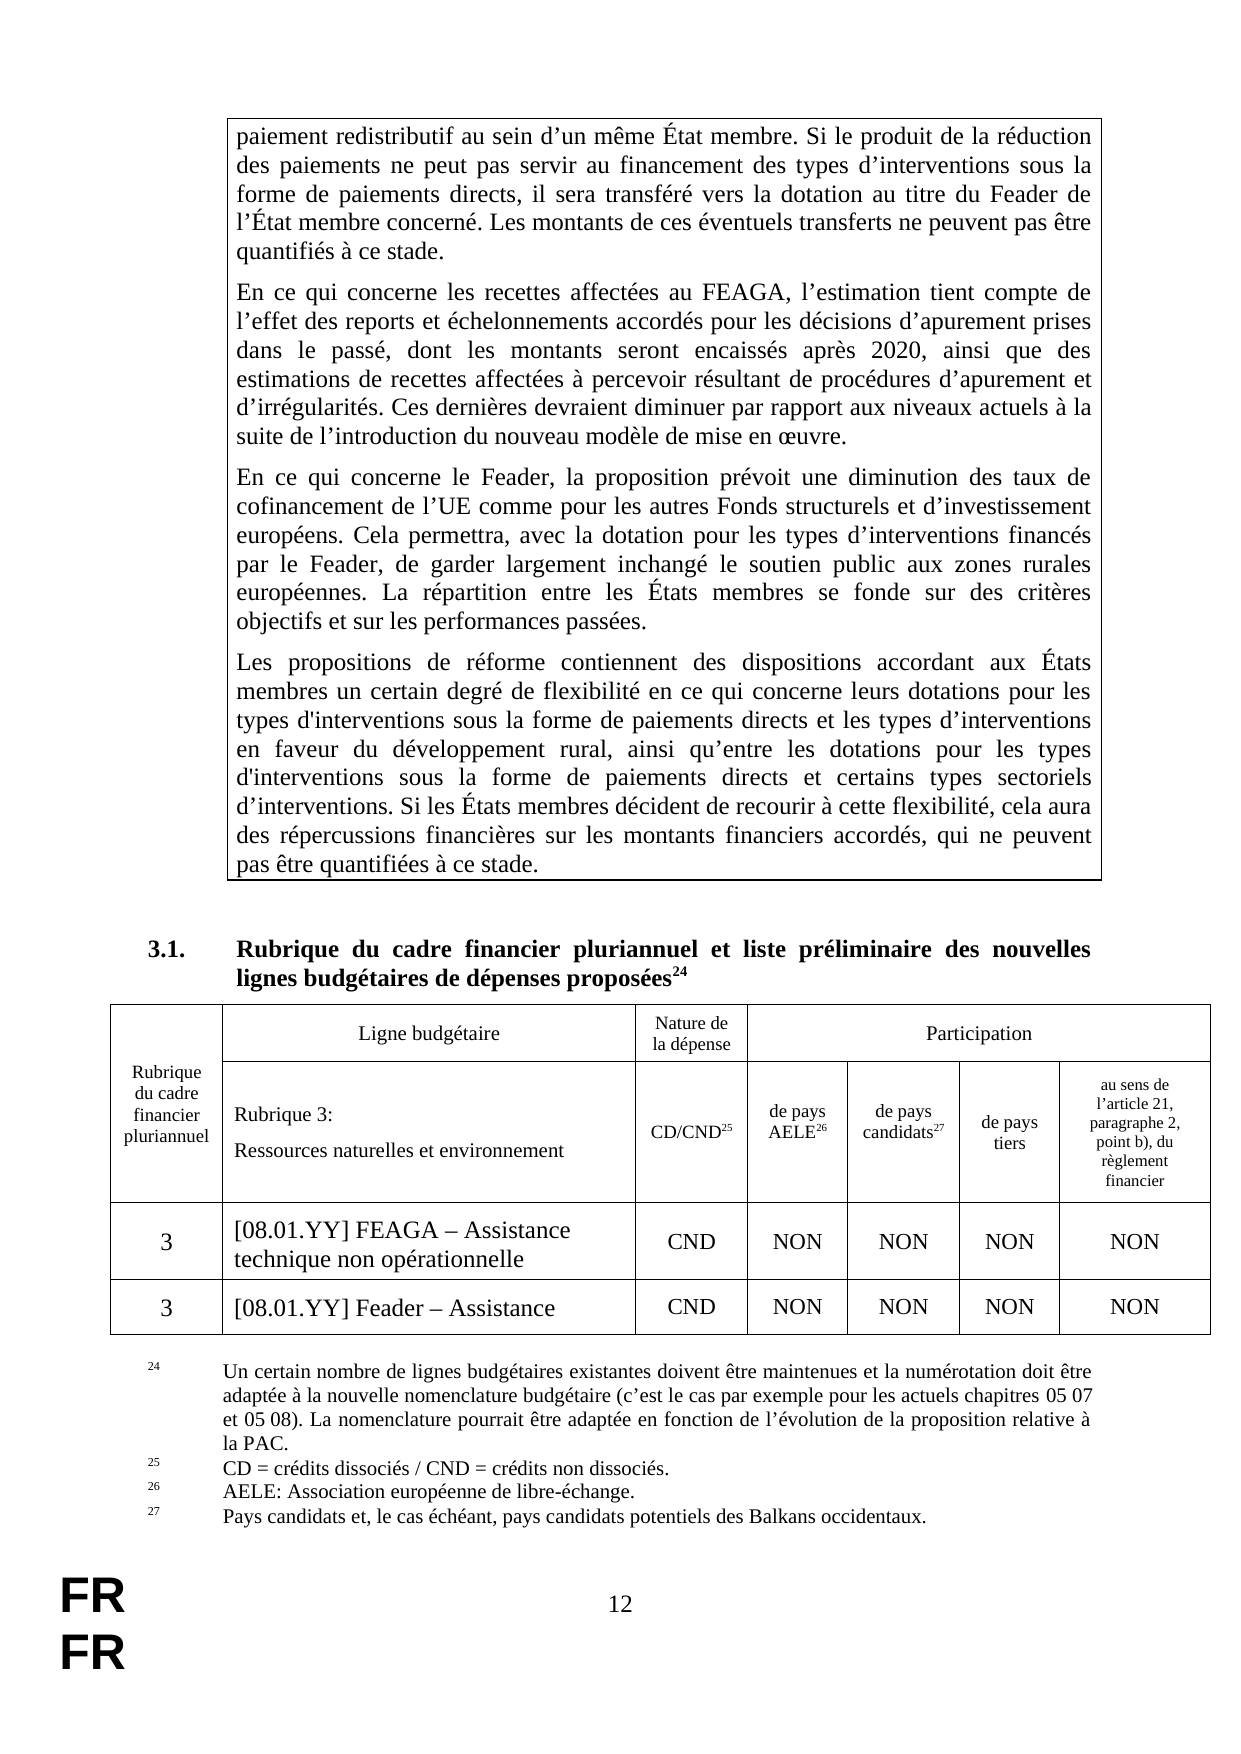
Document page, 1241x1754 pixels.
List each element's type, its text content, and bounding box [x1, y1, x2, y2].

subtitle 3.1. Rubrique du cadre financier pluriannuel et liste préliminaire des nouvelles lignes budgétaires de dépenses proposées [148, 934, 1092, 992]
table_cell [08.01.YY] Feader – Assistance technique non opérationnelle [223, 1280, 635, 1334]
table_cell CND [636, 1280, 747, 1334]
table_cell [08.01.YY] FEAGA – Assistance technique non opérationnelle [223, 1203, 635, 1279]
text En ce qui concerne les recettes affectées au FEAGA, l’estimation tient compte de l’effet des reports et échelonnements accordés pour les décisions d’apurement prises dans le passé, dont les montants seront encaissés après 2020, ainsi que des estimations de recettes affectées à percevoir résultant de procédures d’apurement et d’irrégularités. Ces dernières devraient diminuer par rapport aux niveaux actuels à la suite de l’introduction du nouveau modèle de mise en œuvre. [228, 274, 1101, 450]
table_cell NON [1060, 1280, 1210, 1334]
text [228, 119, 1101, 265]
table_cell NON [748, 1203, 847, 1279]
table_header Nature de la dépense [636, 1005, 747, 1061]
table_cell de pays AELE [748, 1062, 847, 1202]
table_cell 3 [111, 1280, 222, 1334]
table_header Participation [748, 1005, 1210, 1061]
text Les propositions de réforme contiennent des dispositions accordant aux États membres un certain degré de flexibilité en ce qui concerne leurs dotations pour les types d'interventions sous la forme de paiements directs et les types d’interventions en faveur du développement rural, ainsi qu’entre les dotations pour les types d'interventions sous la forme de paiements directs et certains types sectoriels d’interventions. Si les États membres décident de recourir à cette flexibilité, cela aura des répercussions financières sur les montants financiers accordés, qui ne peuvent pas être quantifiées à ce stade. [228, 644, 1101, 879]
table_cell au sens de l’article 21, paragraphe 2, point b), du règlement financier [1060, 1062, 1210, 1202]
table_cell NON [848, 1280, 959, 1334]
table_cell NON [960, 1203, 1059, 1279]
table_cell de pays candidats [848, 1062, 959, 1202]
table_cell NON [1060, 1203, 1210, 1279]
table_cell NON [748, 1280, 847, 1334]
table_cell NON [848, 1203, 959, 1279]
text En ce qui concerne le Feader, la proposition prévoit une diminution des taux de cofinancement de l’UE comme pour les autres Fonds structurels et d’investissement européens. Cela permettra, avec la dotation pour les types d’interventions financés par le Feader, de garder largement inchangé le soutien public aux zones rurales européennes. La répartition entre les États membres se fonde sur des critères objectifs et sur les performances passées. [228, 459, 1101, 635]
table_cell 3 [111, 1203, 222, 1279]
table_header Ligne budgétaire [223, 1005, 635, 1061]
table_cell CND [636, 1203, 747, 1279]
table_cell NON [960, 1280, 1059, 1334]
table_header Rubrique du cadre financier pluriannuel [111, 1005, 222, 1202]
table_cell de pays tiers [960, 1062, 1059, 1202]
table_cell CD/CND [636, 1062, 747, 1202]
table_cell Rubrique 3: Ressources naturelles et environnement [223, 1062, 635, 1202]
